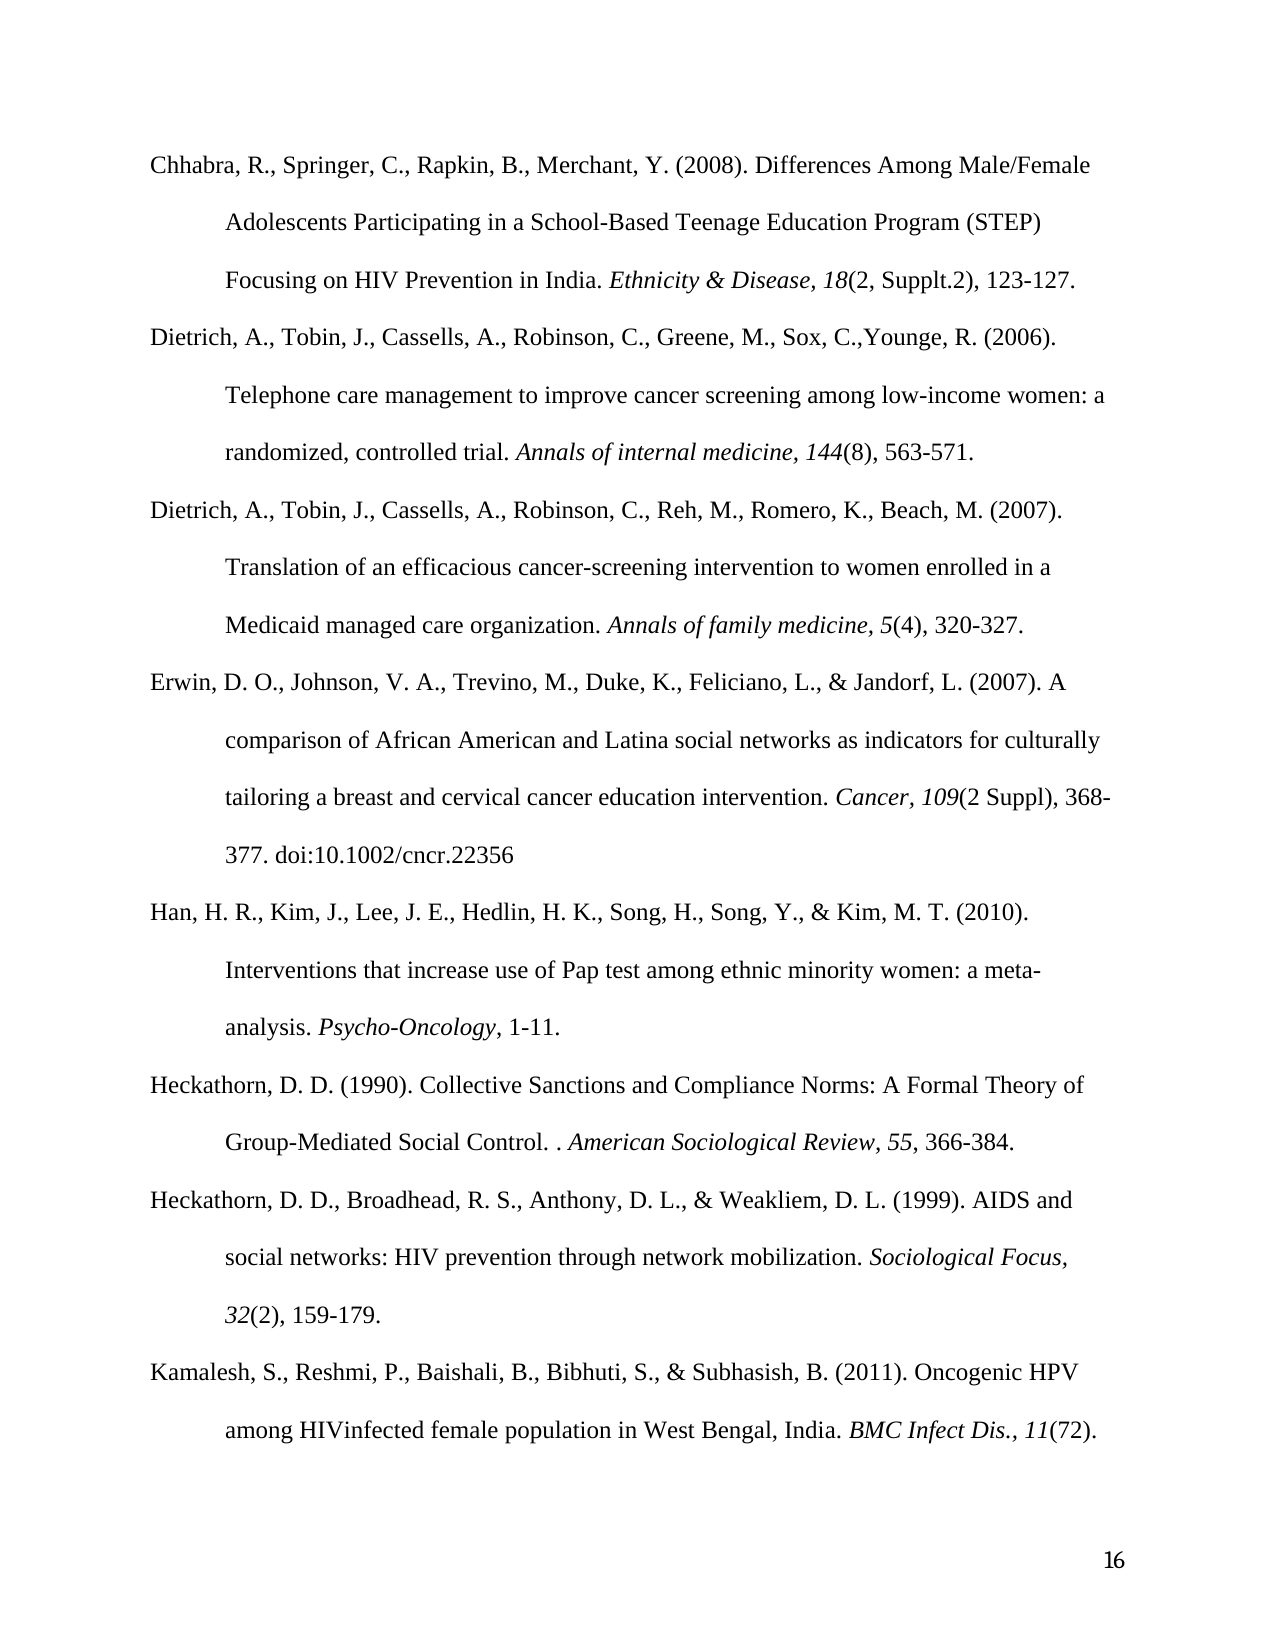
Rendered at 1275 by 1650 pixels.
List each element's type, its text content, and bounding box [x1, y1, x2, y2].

text Heckathorn, D. D., Broadhead, R. S., Anthony, D. L., & Weakliem, D. L. (1999). AIDS and social networks: HIV prevention through network mobilization. Sociological Focus, 32(2), 159-179. [150, 1185, 1125, 1329]
text Kamalesh, S., Reshmi, P., Baishali, B., Bibhuti, S., & Subhasish, B. (2011). Oncogenic HPV among HIVinfected female population in West Bengal, India. BMC Infect Dis., 11(72). [150, 1357, 1125, 1444]
text Heckathorn, D. D. (1990). Collective Sanctions and Compliance Norms: A Formal Theory of Group-Mediated Social Control. . American Sociological Review, 55, 366-384. [150, 1070, 1125, 1156]
text Dietrich, A., Tobin, J., Cassells, A., Robinson, C., Reh, M., Romero, K., Beach, M. (2007). Translation of an efficacious cancer-screening intervention to women enrolled in a Medicaid managed care organization. Annals of family medicine, 5(4), 320-327. [150, 495, 1125, 639]
text Han, H. R., Kim, J., Lee, J. E., Hedlin, H. K., Song, H., Song, Y., & Kim, M. T. (2010). Interventions that increase use of Pap test among ethnic minority women: a meta-analysis. Psycho-Oncology, 1-11. [150, 897, 1125, 1041]
text Chhabra, R., Springer, C., Rapkin, B., Merchant, Y. (2008). Differences Among Male/Female Adolescents Participating in a School-Based Teenage Education Program (STEP) Focusing on HIV Prevention in India. Ethnicity & Disease, 18(2, Supplt.2), 123-127. [150, 150, 1125, 294]
text Dietrich, A., Tobin, J., Cassells, A., Robinson, C., Greene, M., Sox, C.,Younge, R. (2006). Telephone care management to improve cancer screening among low-income women: a randomized, controlled trial. Annals of internal medicine, 144(8), 563-571. [150, 322, 1125, 466]
text Erwin, D. O., Johnson, V. A., Trevino, M., Duke, K., Feliciano, L., & Jandorf, L. (2007). A comparison of African American and Latina social networks as indicators for culturally tailoring a breast and cervical cancer education intervention. Cancer, 109(2 Suppl), 368-377. doi:10.1002/cncr.22356 [150, 667, 1125, 869]
